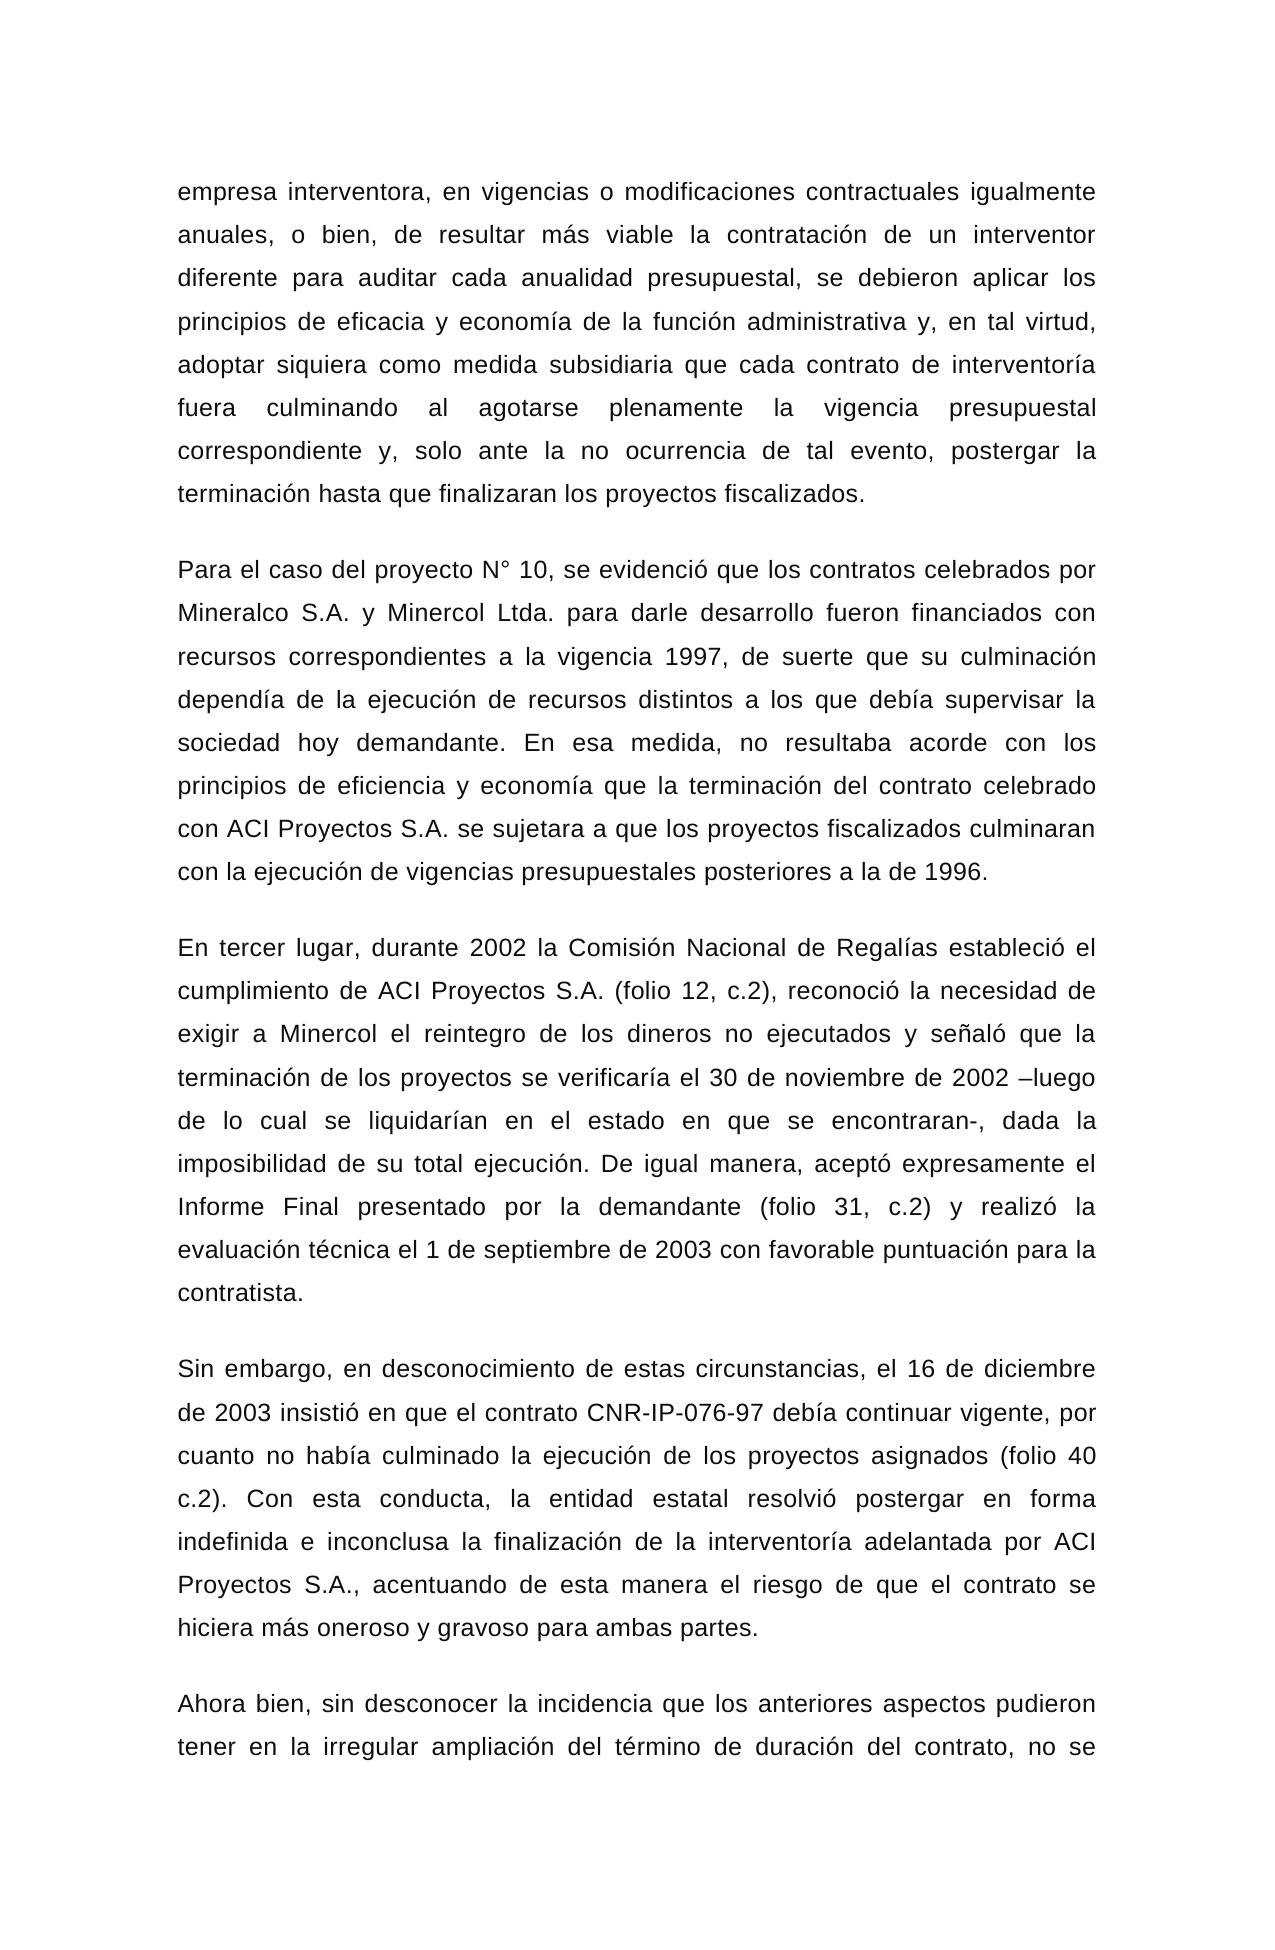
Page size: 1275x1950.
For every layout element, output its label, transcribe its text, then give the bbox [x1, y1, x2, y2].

text Sin embargo, en desconocimiento de estas circunstancias, el 16 de diciembre de 2003 insistió en que el contrato CNR-IP-076-97 debía continuar vigente, por cuanto no había culminado la ejecución de los proyectos asignados (folio 40 c.2). Con esta conducta, la entidad estatal resolvió postergar en forma indefinida e inconclusa la finalización de la interventoría adelantada por ACI Proyectos S.A., acentuando de esta manera el riesgo de que el contrato se hiciera más oneroso y gravoso para ambas partes. [177, 1354, 1098, 1642]
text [177, 1689, 1098, 1761]
text En tercer lugar, durante 2002 la Comisión Nacional de Regalías estableció el cumplimiento de ACI Proyectos S.A. (folio 12, c.2), reconoció la necesidad de exigir a Minercol el reintegro de los dineros no ejecutados y señaló que la terminación de los proyectos se verificaría el 30 de noviembre de 2002 –luego de lo cual se liquidarían en el estado en que se encontraran-, dada la imposibilidad de su total ejecución. De igual manera, aceptó expresamente el Informe Final presentado por la demandante (folio 31, c.2) y realizó la evaluación técnica el 1 de septiembre de 2003 con favorable puntuación para la contratista. [177, 933, 1098, 1307]
text Para el caso del proyecto N° 10, se evidenció que los contratos celebrados por Mineralco S.A. y Minercol Ltda. para darle desarrollo fueron financiados con recursos correspondientes a la vigencia 1997, de suerte que su culminación dependía de la ejecución de recursos distintos a los que debía supervisar la sociedad hoy demandante. En esa medida, no resultaba acorde con los principios de eficiencia y economía que la terminación del contrato celebrado con ACI Proyectos S.A. se sujetara a que los proyectos fiscalizados culminaran con la ejecución de vigencias presupuestales posteriores a la de 1996. [177, 555, 1098, 886]
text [177, 177, 1098, 508]
